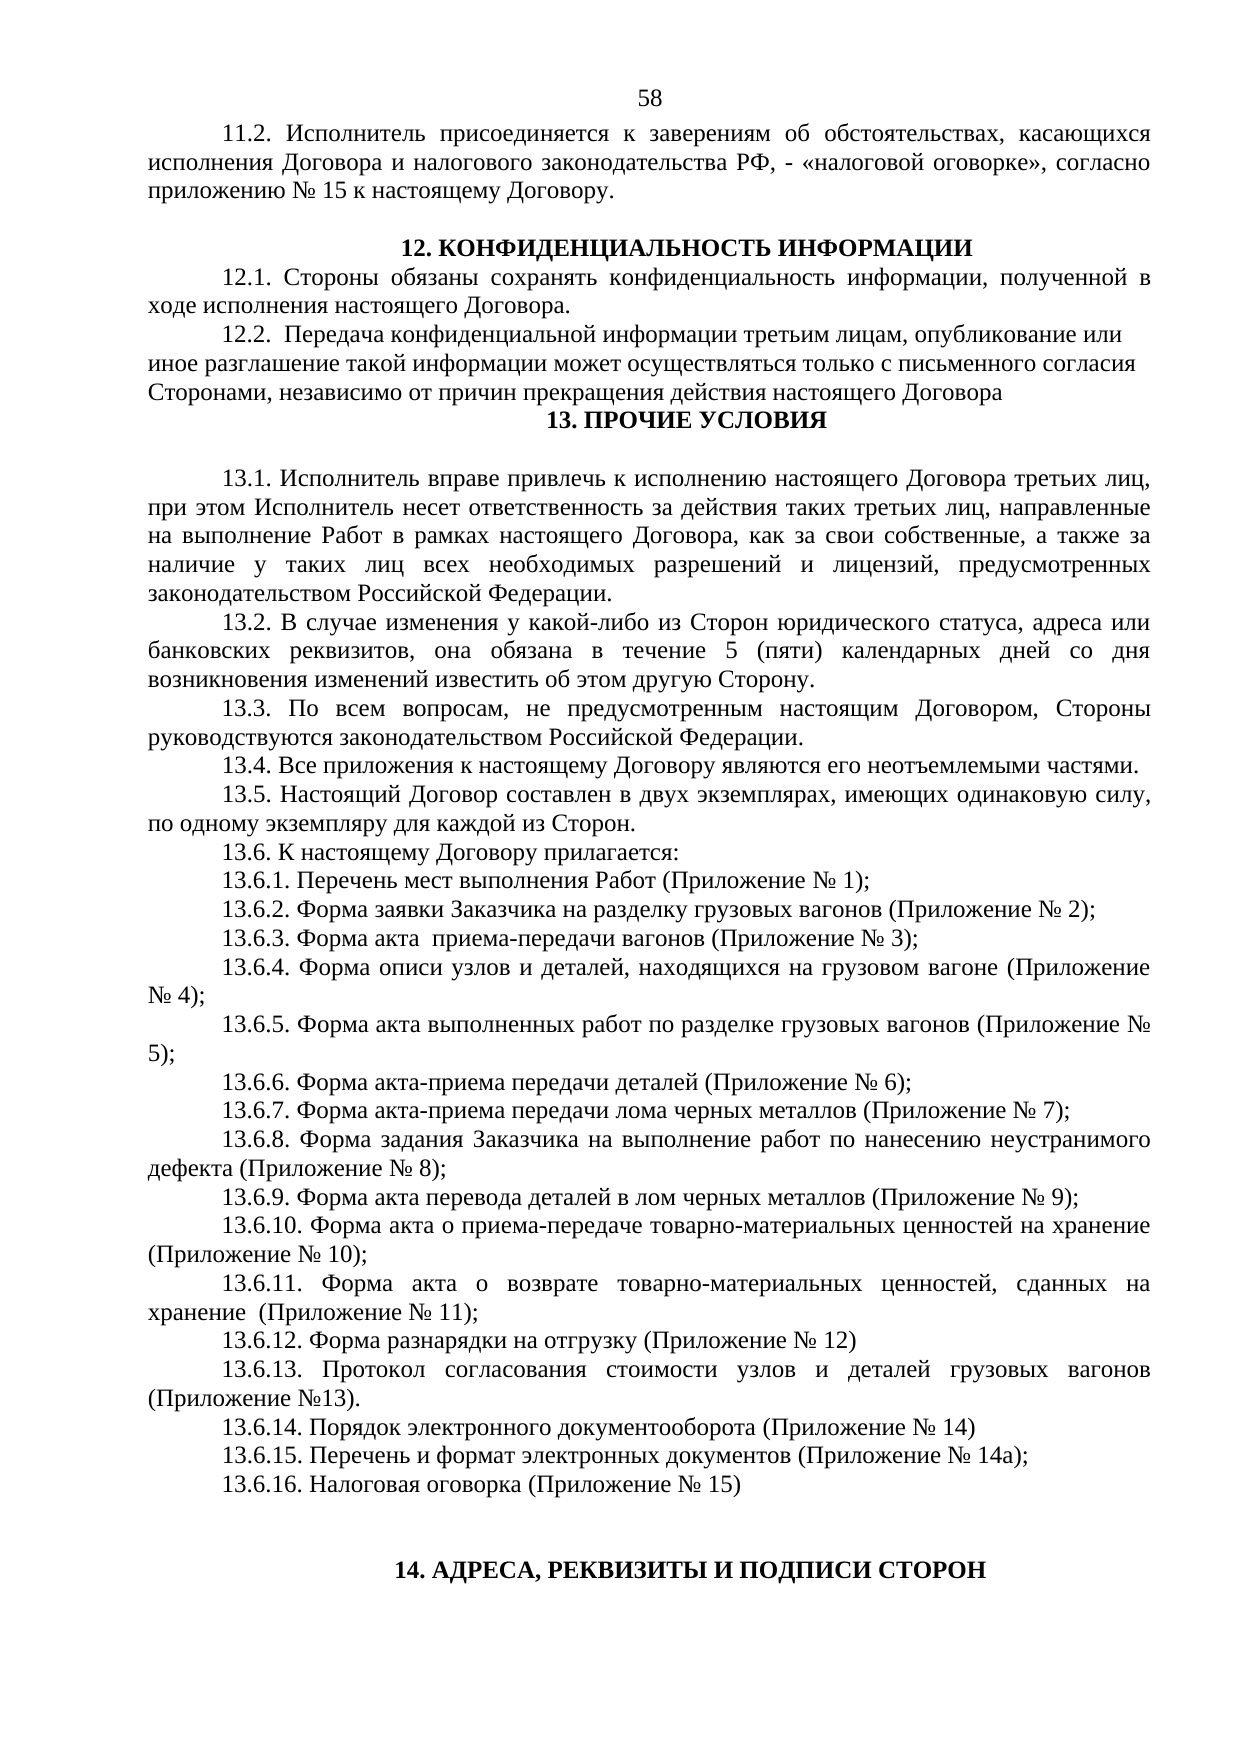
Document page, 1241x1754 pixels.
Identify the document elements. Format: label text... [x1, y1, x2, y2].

text 13.2. В случае изменения у какой-либо из Сторон юридического статуса, адреса или банковских реквизитов, она обязана в течение 5 (пяти) календарных дней со дня возникновения изменений известить об этом другую Сторону. [148, 607, 1152, 693]
text 13.6.16. Налоговая оговорка (Приложение № 15) [148, 1469, 1152, 1498]
text 14. АДРЕСА, РЕКВИЗИТЫ И ПОДПИСИ СТОРОН [148, 1556, 1152, 1584]
text 13.6.4. Форма описи узлов и деталей, находящихся на грузовом вагоне (Приложение № 4); [148, 952, 1152, 1009]
text 13.5. Настоящий Договор составлен в двух экземплярах, имеющих одинаковую силу, по одному экземпляру для каждой из Сторон. [148, 779, 1152, 837]
text 13.6.7. Форма акта-приема передачи лома черных металлов (Приложение № 7); [148, 1096, 1152, 1124]
text 13.3. По всем вопросам, не предусмотренным настоящим Договором, Стороны руководствуются законодательством Российской Федерации. [148, 693, 1152, 751]
text 12.1. Стороны обязаны сохранять конфиденциальность информации, полученной в ходе исполнения настоящего Договора. [148, 262, 1152, 319]
text 12.2. Передача конфиденциальной информации третьим лицам, опубликование или иное разглашение такой информации может осуществляться только с письменного согласия Сторонами, независимо от причин прекращения действия настоящего Договора [148, 319, 1152, 406]
text 13.6.15. Перечень и формат электронных документов (Приложение № 14а); [148, 1441, 1152, 1469]
text 13.6.5. Форма акта выполненных работ по разделке грузовых вагонов (Приложение № 5); [148, 1009, 1152, 1067]
text 13.1. Исполнитель вправе привлечь к исполнению настоящего Договора третьих лиц, при этом Исполнитель несет ответственность за действия таких третьих лиц, направленные на выполнение Работ в рамках настоящего Договора, как за свои собственные, а также за наличие у таких лиц всех необходимых разрешений и лицензий, предусмотренных законодательством Российской Федерации. [148, 463, 1152, 607]
text 13.6.3. Форма акта приема-передачи вагонов (Приложение № 3); [148, 923, 1152, 952]
text 13.6.12. Форма разнарядки на отгрузку (Приложение № 12) [148, 1326, 1152, 1354]
text 11.2. Исполнитель присоединяется к заверениям об обстоятельствах, касающихся исполнения Договора и налогового законодательства РФ, - «налоговой оговорке», согласно приложению № 15 к настоящему Договору. [148, 118, 1152, 204]
text 13.6. К настоящему Договору прилагается: [148, 837, 1152, 866]
text 13.6.2. Форма заявки Заказчика на разделку грузовых вагонов (Приложение № 2); [148, 894, 1152, 923]
text 13.6.1. Перечень мест выполнения Работ (Приложение № 1); [148, 866, 1152, 894]
text 12. КОНФИДЕНЦИАЛЬНОСТЬ ИНФОРМАЦИИ [148, 233, 1152, 262]
text 13.6.14. Порядок электронного документооборота (Приложение № 14) [148, 1412, 1152, 1441]
text 13.6.9. Форма акта перевода деталей в лом черных металлов (Приложение № 9); [148, 1182, 1152, 1211]
text 13.6.8. Форма задания Заказчика на выполнение работ по нанесению неустранимого дефекта (Приложение № 8); [148, 1124, 1152, 1182]
text 13.6.11. Форма акта о возврате товарно-материальных ценностей, сданных на хранение (Приложение № 11); [148, 1268, 1152, 1326]
text 13.6.10. Форма акта о приема-передаче товарно-материальных ценностей на хранение (Приложение № 10); [148, 1211, 1152, 1268]
text 13. ПРОЧИЕ УСЛОВИЯ [148, 406, 1152, 434]
text 13.4. Все приложения к настоящему Договору являются его неотъемлемыми частями. [148, 751, 1152, 779]
text 13.6.6. Форма акта-приема передачи деталей (Приложение № 6); [148, 1067, 1152, 1096]
text 13.6.13. Протокол согласования стоимости узлов и деталей грузовых вагонов (Приложение №13). [148, 1354, 1152, 1412]
